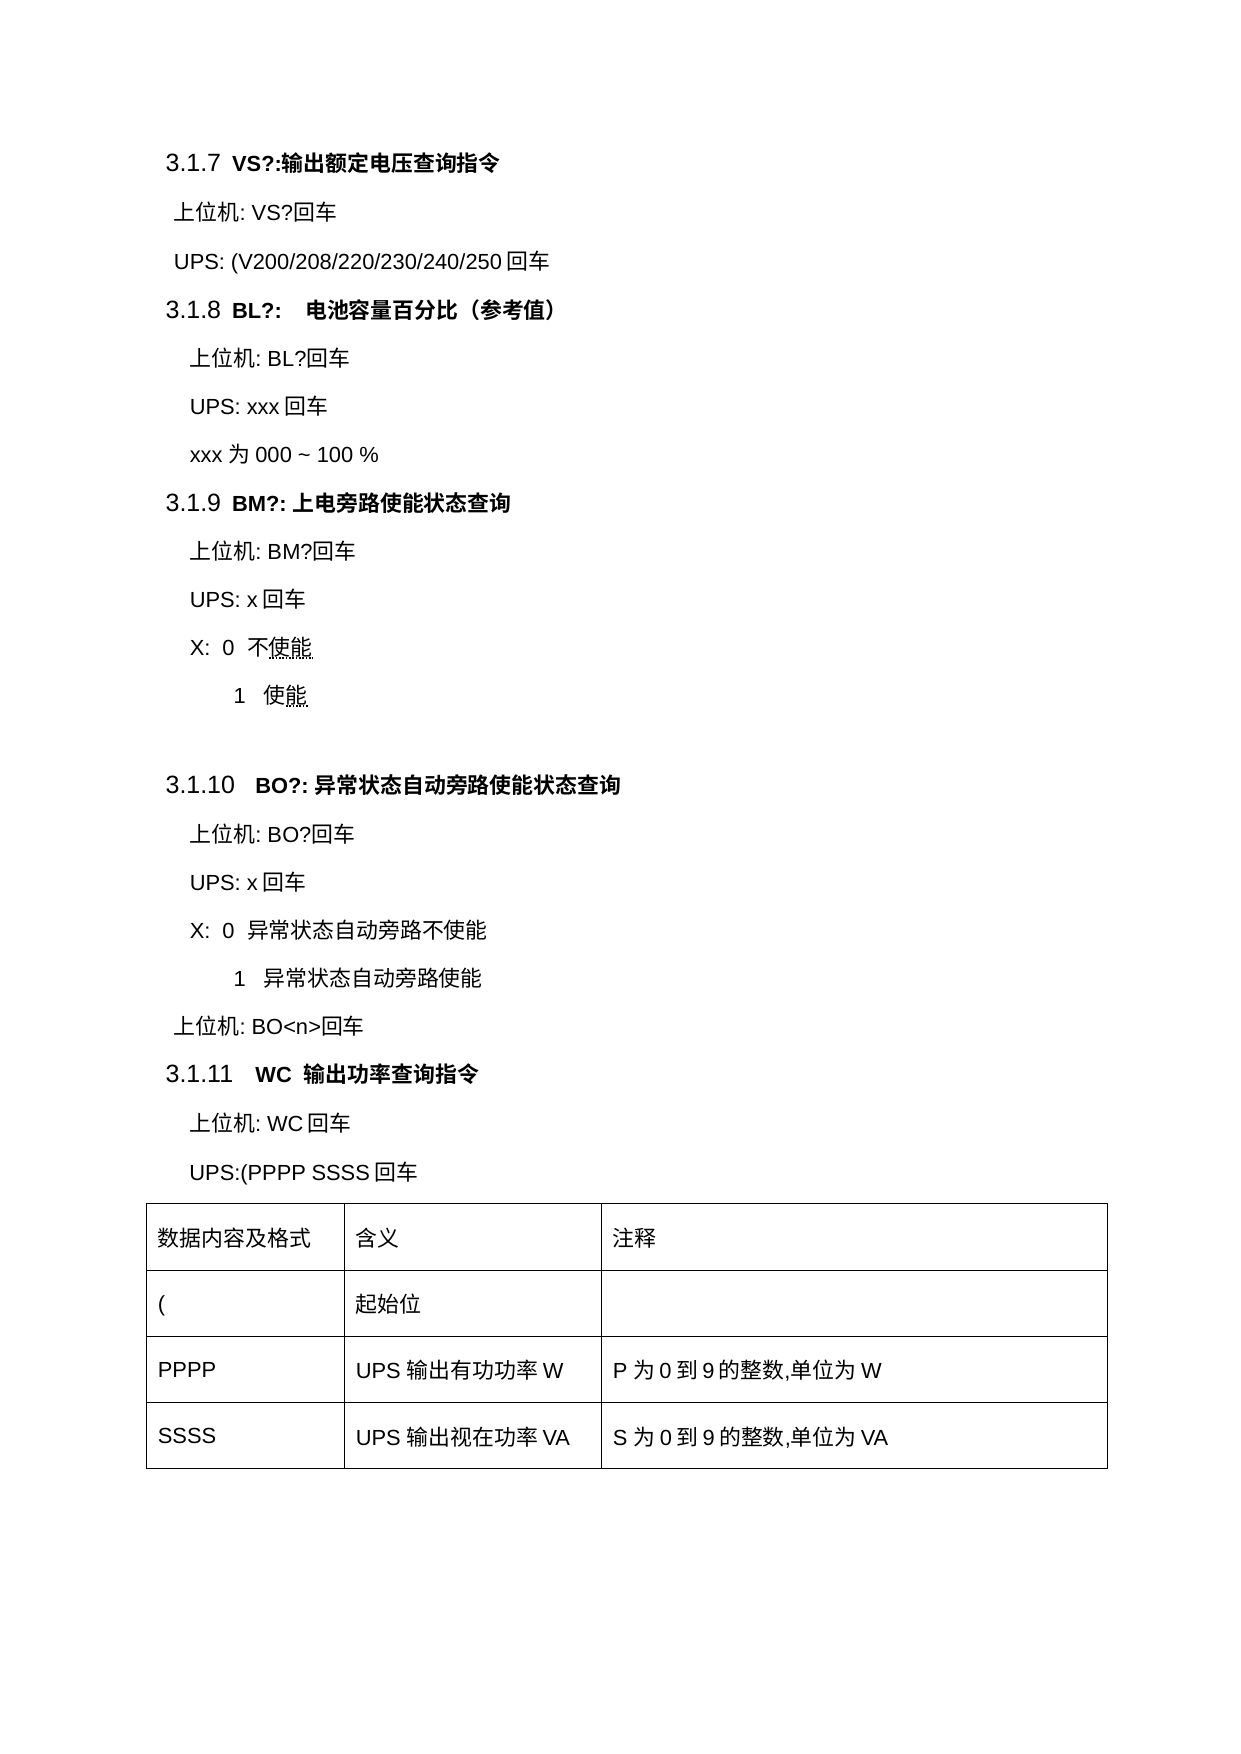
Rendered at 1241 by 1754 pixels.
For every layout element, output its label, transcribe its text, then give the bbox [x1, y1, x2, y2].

table_cell S 为0到9的整数,单位为VA [602, 1403, 1107, 1468]
table_cell UPS 输出视在功率VA [345, 1403, 601, 1468]
text X: 0 不使能 [189, 630, 1142, 662]
table_cell ( [147, 1271, 344, 1336]
text UPS: x回车 [189, 582, 1142, 614]
table_cell UPS 输出有功功率 W [345, 1337, 601, 1402]
text VS?:输出额定电压查询指令 [165, 146, 1118, 178]
text 上位机: BL?回车 [189, 341, 1142, 373]
table_cell PPPP [147, 1337, 344, 1402]
text 上位机: BO<n>回车 [130, 1009, 1142, 1040]
text UPS: x回车 [189, 864, 1142, 896]
text UPS:(PPPP SSSS回车 [189, 1154, 1142, 1187]
text 上位机: BO?回车 [189, 817, 1142, 848]
text 1 使能 [189, 678, 1142, 710]
table_header 含义 [345, 1204, 601, 1269]
text 上位机: BM?回车 [189, 534, 1142, 566]
text BL?: 电池容量百分比（参考值） [165, 292, 1118, 325]
text UPS: xxx回车 [189, 389, 1142, 421]
table_header 注释 [602, 1204, 1107, 1269]
text 1 异常状态自动旁路使能 [189, 961, 1142, 992]
text 上位机: VS?回车 [130, 194, 1142, 227]
table_cell P 为0到9的整数,单位为 W [602, 1337, 1107, 1402]
text xxx 为 000 ~ 100 % [189, 437, 1142, 469]
text BM?: 上电旁路使能状态查询 [165, 485, 1118, 518]
table_cell SSSS [147, 1403, 344, 1468]
text X: 0 异常状态自动旁路不使能 [189, 913, 1142, 944]
text WC 输出功率查询指令 [165, 1057, 1118, 1089]
table_cell [602, 1271, 1107, 1336]
table_cell 起始位 [345, 1271, 601, 1336]
text UPS: (V200/208/220/230/240/250回车 [130, 243, 1142, 276]
table_header 数据内容及格式 [147, 1204, 344, 1269]
text BO?: 异常状态自动旁路使能状态查询 [165, 768, 1118, 800]
text 上位机: WC回车 [189, 1106, 1142, 1138]
